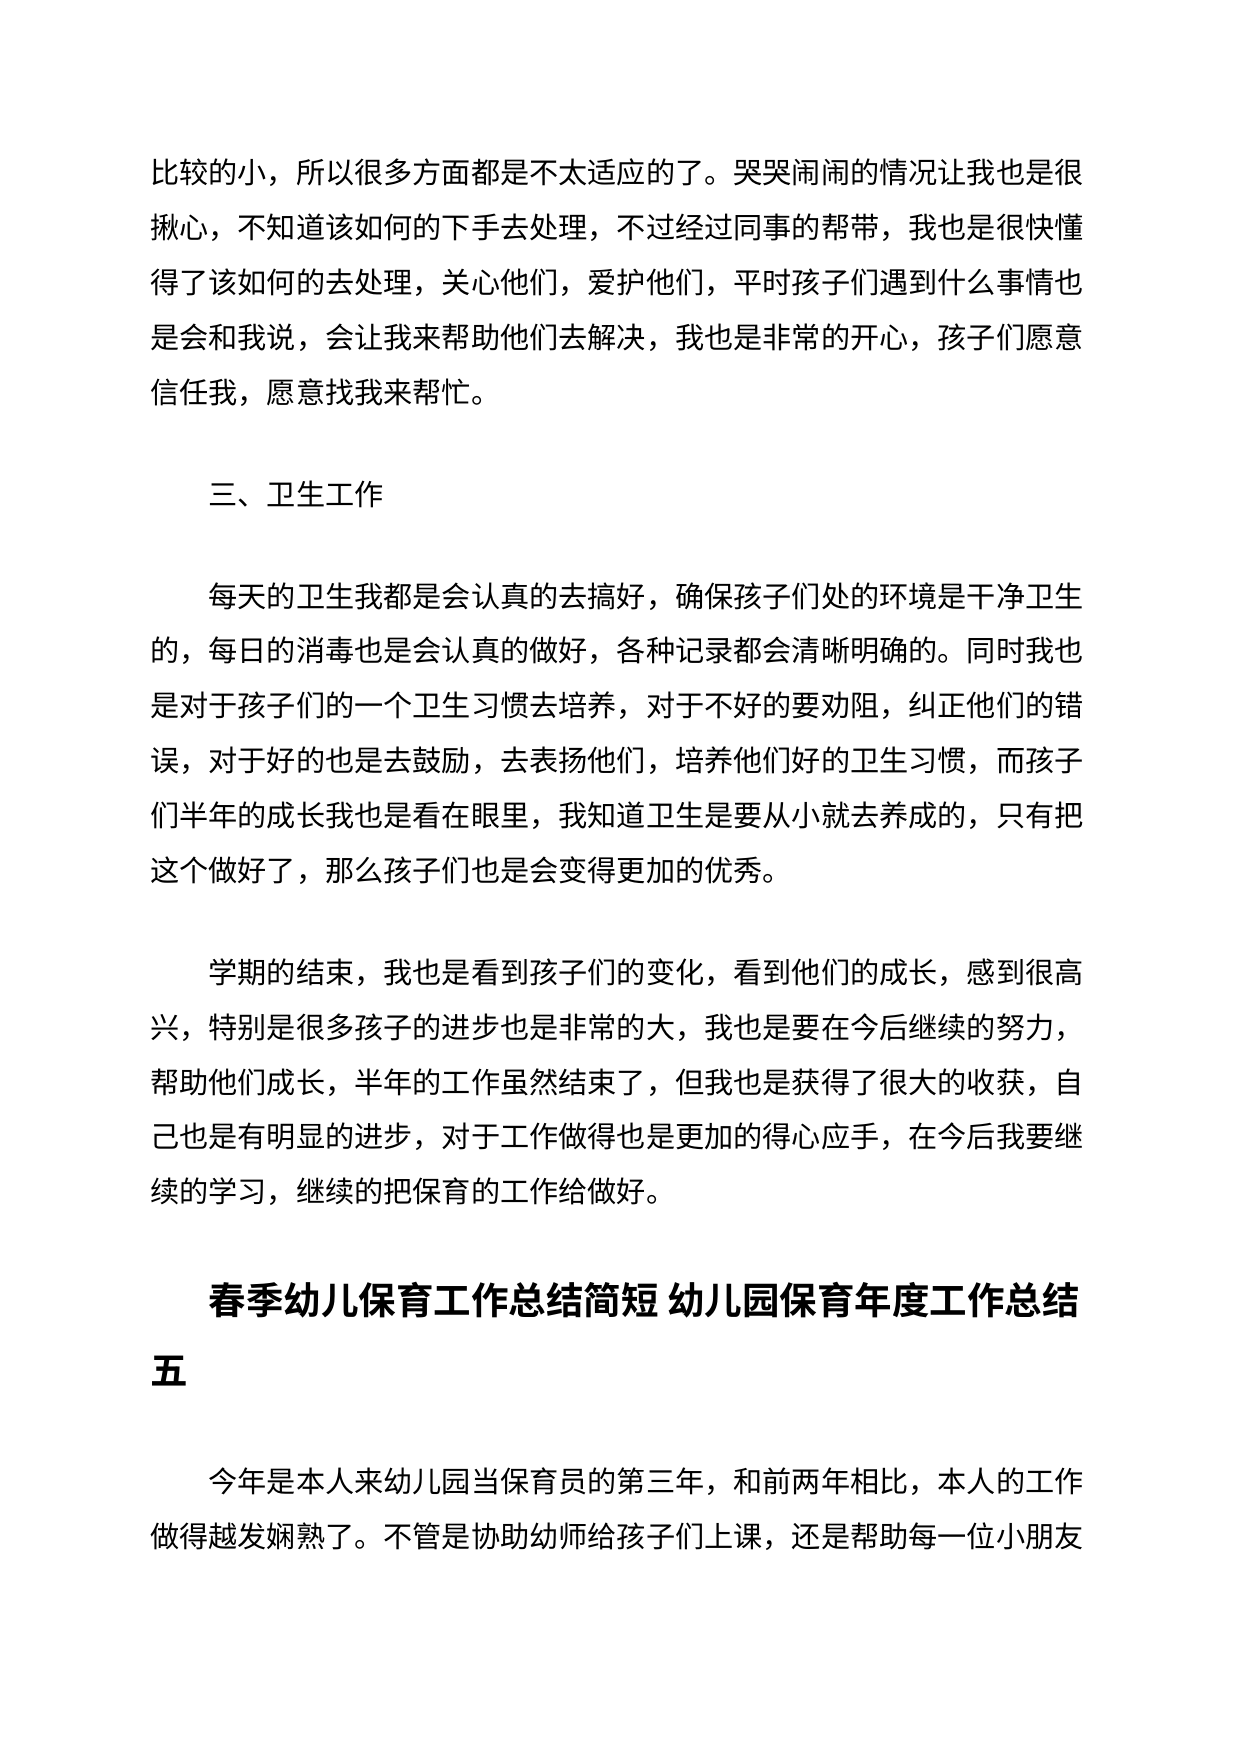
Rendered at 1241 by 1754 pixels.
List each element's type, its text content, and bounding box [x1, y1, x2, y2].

text 每天的卫生我都是会认真的去搞好，确保孩子们处的环境是干净卫生的，每日的消毒也是会认真的做好，各种记录都会清晰明确的。同时我也是对于孩子们的一个卫生习惯去培养，对于不好的要劝阻，纠正他们的错误，对于好的也是去鼓励，去表扬他们，培养他们好的卫生习惯，而孩子们半年的成长我也是看在眼里，我知道卫生是要从小就去养成的，只有把这个做好了，那么孩子们也是会变得更加的优秀。 [150, 573, 1090, 890]
text 春季幼儿保育工作总结简短 幼儿园保育年度工作总结五 [150, 1271, 1090, 1396]
text 学期的结束，我也是看到孩子们的变化，看到他们的成长，感到很高兴，特别是很多孩子的进步也是非常的大，我也是要在今后继续的努力，帮助他们成长，半年的工作虽然结束了，但我也是获得了很大的收获，自己也是有明显的进步，对于工作做得也是更加的得心应手，在今后我要继续的学习，继续的把保育的工作给做好。 [150, 949, 1090, 1211]
text 三、卫生工作 [150, 471, 1090, 514]
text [150, 1459, 1090, 1556]
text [150, 150, 1090, 412]
